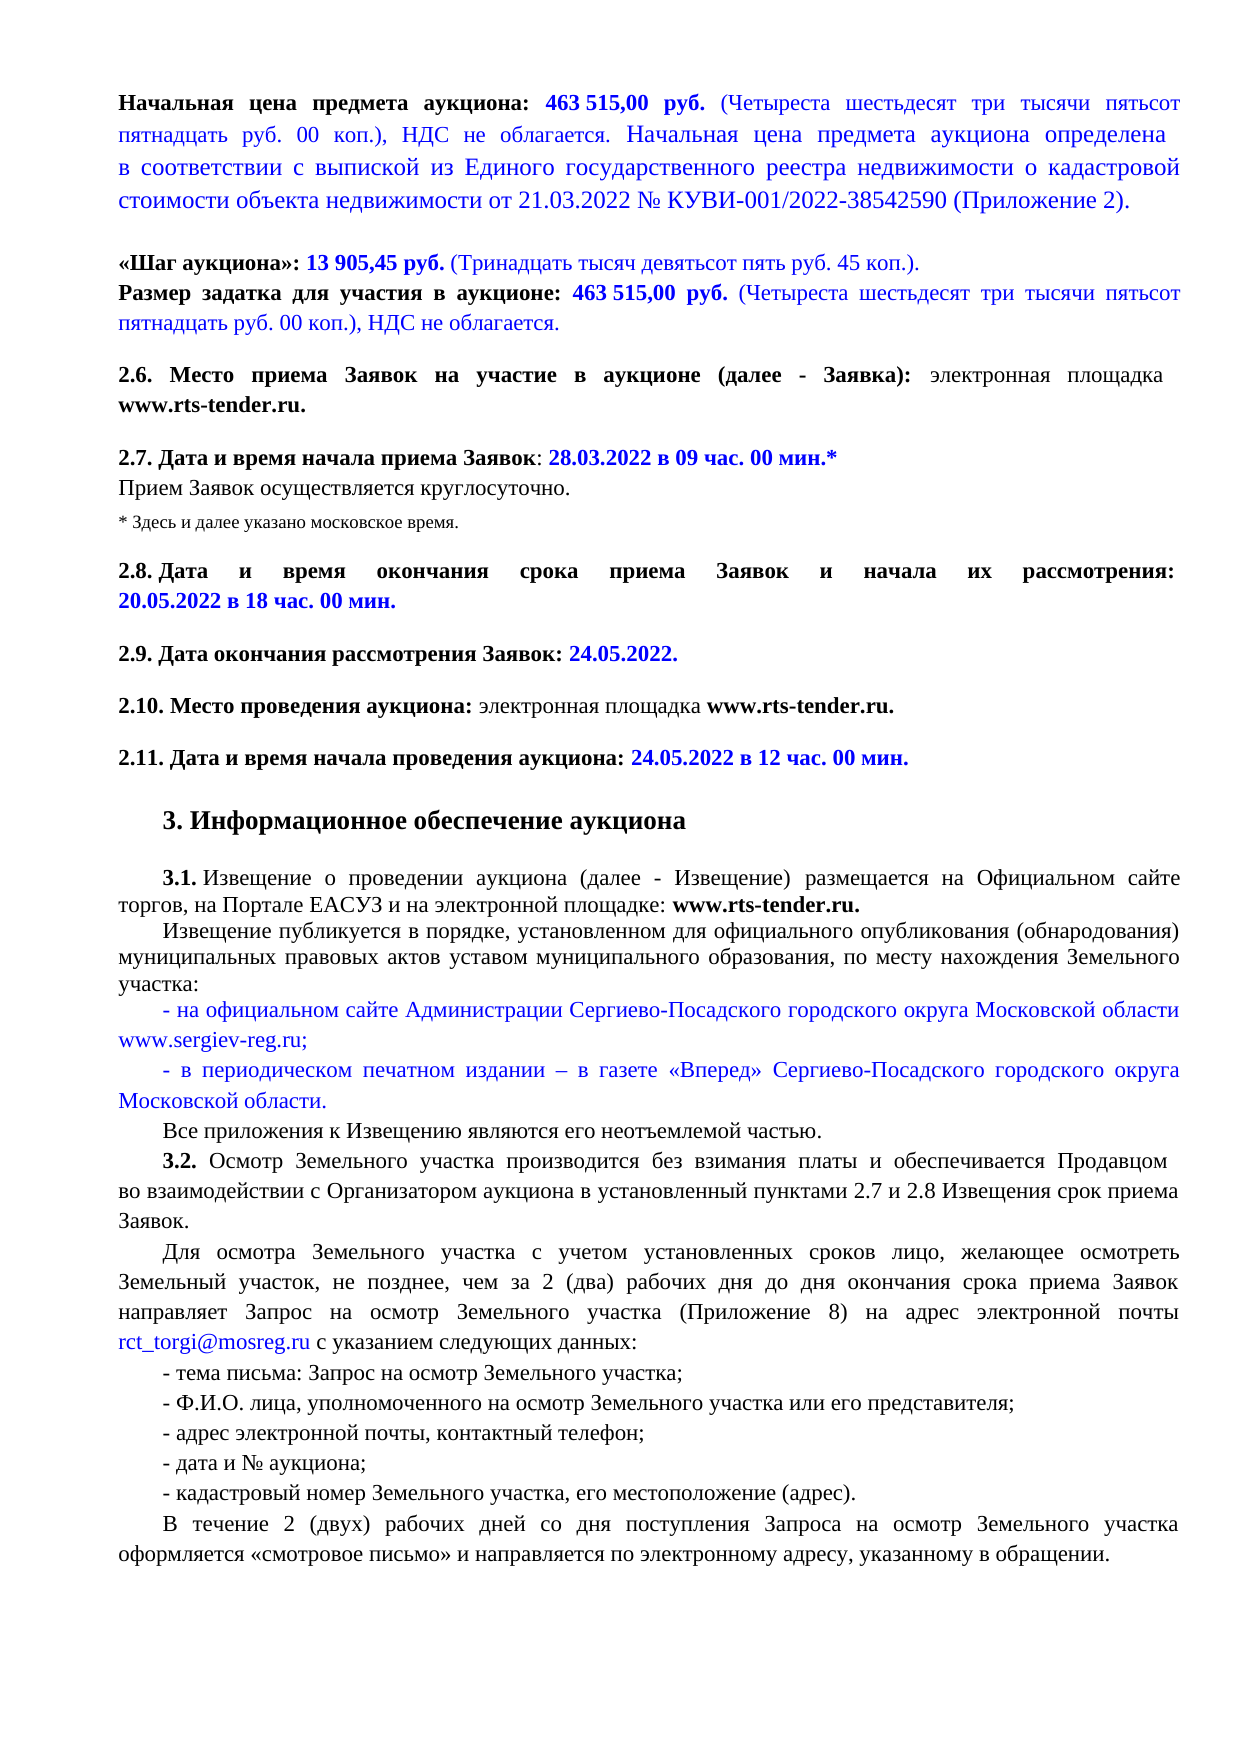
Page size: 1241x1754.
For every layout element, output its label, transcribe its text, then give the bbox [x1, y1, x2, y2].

text - на официальном сайте Администрации Сергиево-Посадского городского округа Московской области www.sergiev-reg.ru; [118, 996, 1181, 1053]
text 2.8. Дата и время окончания срока приема Заявок и начала их рассмотрения: 20.05.2022 в 18 час. 00 мин. [118, 557, 1181, 614]
text «Шаг аукциона»: 13 905,45 руб. (Тринадцать тысяч девятьсот пять руб. 45 коп.). [118, 248, 1181, 275]
text - тема письма: Запрос на осмотр Земельного участка; [118, 1359, 1181, 1385]
text В течение 2 (двух) рабочих дней со дня поступления Запроса на осмотр Земельного участка оформляется «смотровое письмо» и направляется по электронному адресу, указанному в обращении. [118, 1510, 1181, 1566]
text 3.1. Извещение о проведении аукциона (далее - Извещение) размещается на Официальном сайте торгов, на Портале ЕАСУЗ и на электронной площадке: www.rts-tender.ru. [118, 864, 1181, 917]
text Размер задатка для участия в аукционе: 463 515,00 руб. (Четыреста шестьдесят три тысячи пятьсот пятнадцать руб. 00 коп.), НДС не облагается. [118, 279, 1181, 335]
text - Ф.И.О. лица, уполномоченного на осмотр Земельного участка или его представителя; [118, 1389, 1181, 1415]
text 3. Информационное обеспечение аукциона [118, 804, 1181, 836]
text - кадастровый номер Земельного участка, его местоположение (адрес). [118, 1479, 1181, 1506]
text * Здесь и далее указано московское время. [118, 511, 1181, 532]
text - адрес электронной почты, контактный телефон; [118, 1419, 1181, 1445]
text 2.10. Место проведения аукциона: электронная площадка www.rts-tender.ru. [118, 692, 1181, 718]
text 2.11. Дата и время начала проведения аукциона: 24.05.2022 в 12 час. 00 мин. [118, 744, 1181, 770]
text 2.7. Дата и время начала приема Заявок: 28.03.2022 в 09 час. 00 мин.* [118, 443, 1181, 470]
text Все приложения к Извещению являются его неотъемлемой частью. [118, 1117, 1181, 1143]
text 2.6. Место приема Заявок на участие в аукционе (далее - Заявка): электронная площадка www.rts-tender.ru. [118, 361, 1181, 418]
text 3.2. Осмотр Земельного участка производится без взимания платы и обеспечивается Продавцом во взаимодействии с Организатором аукциона в установленный пунктами 2.7 и 2.8 Извещения срок приема Заявок. [118, 1147, 1181, 1234]
text - в периодическом печатном издании – в газете «Вперед» Сергиево-Посадского городского округа Московской области. [118, 1057, 1181, 1113]
text Для осмотра Земельного участка с учетом установленных сроков лицо, желающее осмотреть Земельный участок, не позднее, чем за 2 (два) рабочих дня до дня окончания срока приема Заявок направляет Запрос на осмотр Земельного участка (Приложение 8) на адрес электронной почты rct_torgi@mosreg.ru с указанием следующих данных: [118, 1238, 1181, 1355]
text Извещение публикуется в порядке, установленном для официального опубликования (обнародования) муниципальных правовых актов уставом муниципального образования, по месту нахождения Земельного участка: [118, 917, 1181, 996]
text Прием Заявок осуществляется круглосуточно. [118, 474, 1181, 500]
text 2.9. Дата окончания рассмотрения Заявок: 24.05.2022. [118, 640, 1181, 666]
text - дата и № аукциона; [118, 1449, 1181, 1476]
text Начальная цена предмета аукциона: 463 515,00 руб. (Четыреста шестьдесят три тысячи пятьсот пятнадцать руб. 00 коп.), НДС не облагается. Начальная цена предмета аукциона определена в соответствии с выпиской из Единого государственного реестра недвижимости о кадастровой стоимости объекта недвижимости от 21.03.2022 № КУВИ-001/2022-38542590 (Приложение 2). [118, 89, 1181, 214]
